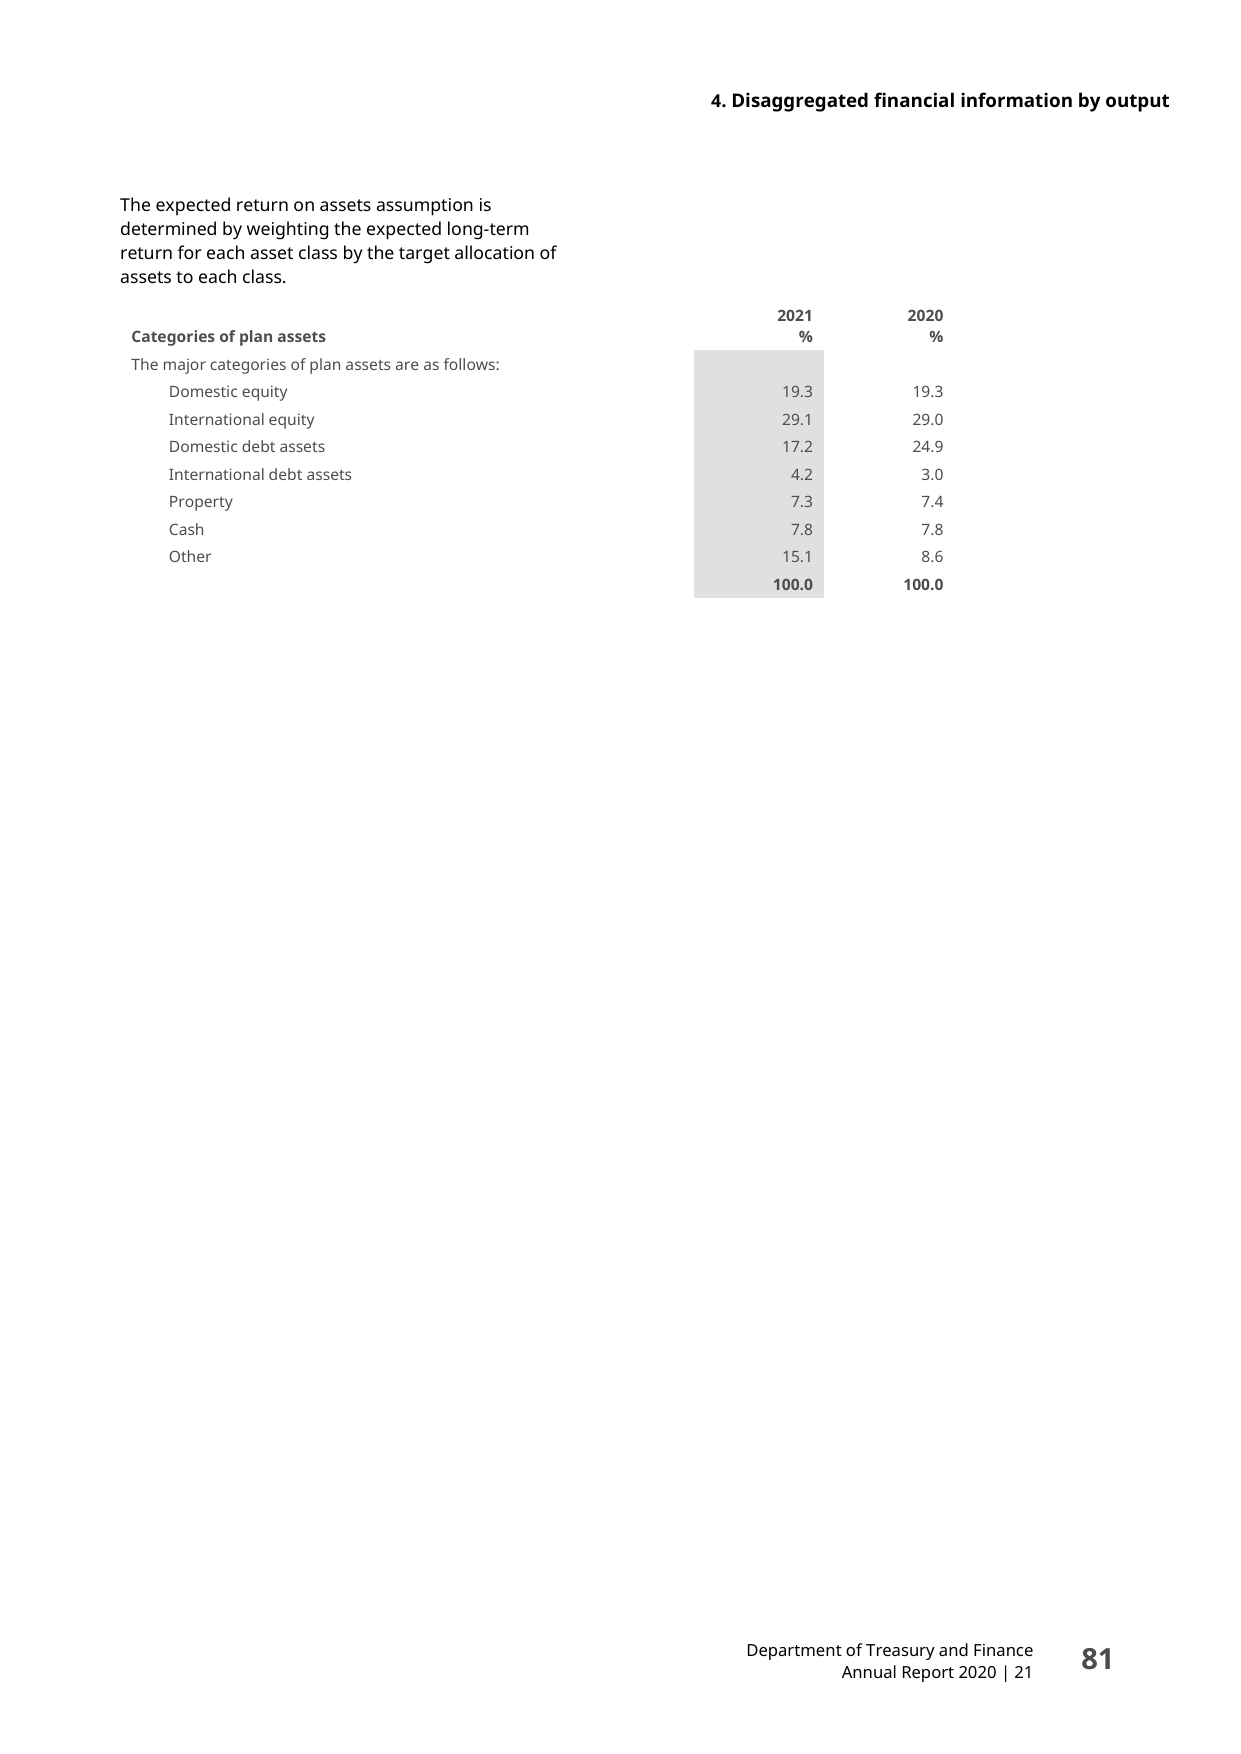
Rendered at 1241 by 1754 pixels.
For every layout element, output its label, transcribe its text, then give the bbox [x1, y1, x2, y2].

text The expected return on assets assumption is determined by weighting the expected long-term return for each asset class by the target allocation of assets to each class. [120, 192, 583, 289]
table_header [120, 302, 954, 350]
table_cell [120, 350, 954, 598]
